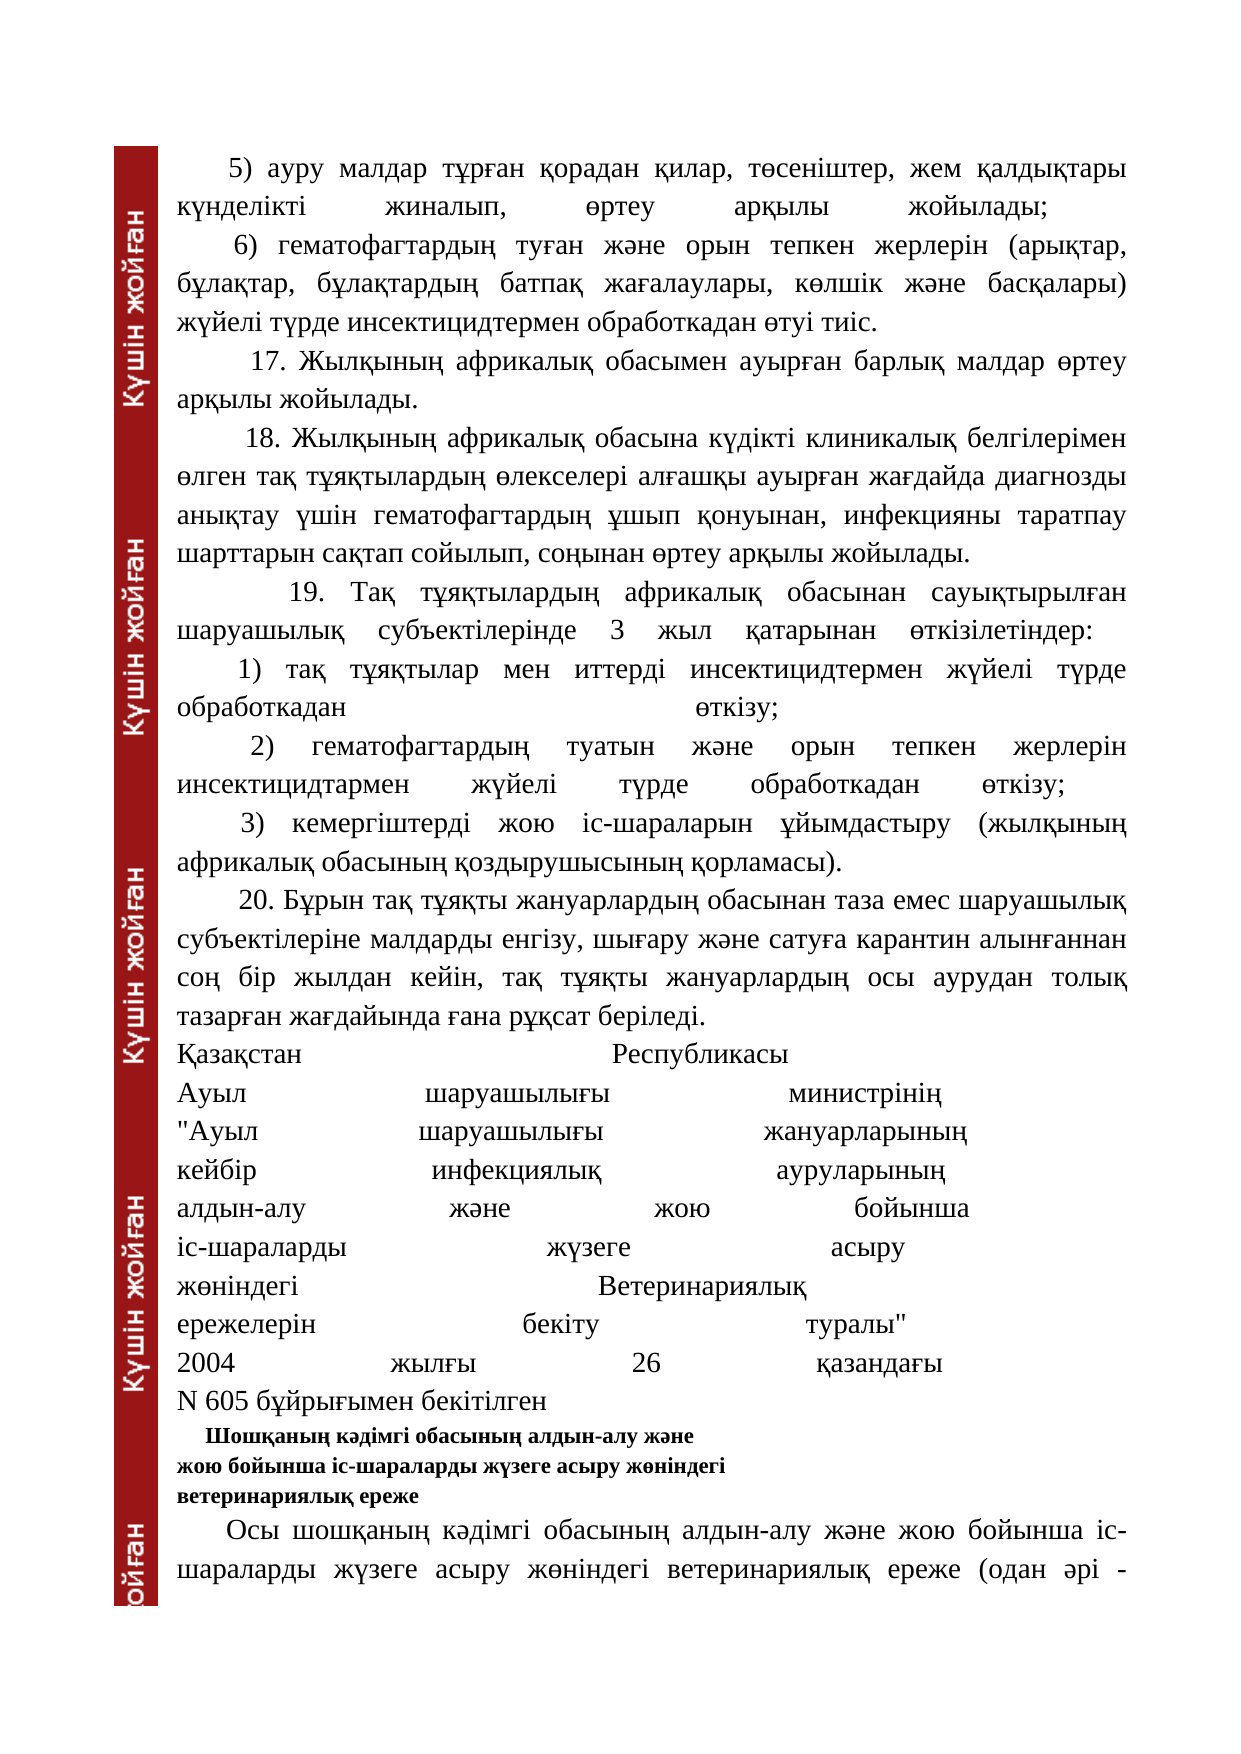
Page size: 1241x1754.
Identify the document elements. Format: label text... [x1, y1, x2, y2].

text 17. Жылқының африкалық обасымен ауырған барлық малдар өртеу арқылы жойылады. [112, 343, 1128, 415]
text 20. Бұрын тақ тұяқты жануарлардың обасынан таза емес шаруашылық субъектілеріне малдарды енгізу, шығару және сатуға карантин алынғаннан соң бір жылдан кейін, тақ тұяқты жануарлардың осы аурудан толық тазарған жағдайында ғана рұқсат беріледі. [112, 882, 1128, 1031]
picture [114, 415, 158, 420]
picture [114, 1584, 158, 1606]
text 19. Тақ тұяқтылардың африкалық обасынан сауықтырылған шаруашылық субъектілерінде 3 жыл қатарынан өткізілетіндер: 1) тақ тұяқтылар мен иттерді инсектицидтермен жүйелі түрде обработкадан өткізу; 2) гематофагтардың туатын және орын тепкен жерлерін инсектицидтармен жүйелі түрде обработкадан өткізу; 3) кемергіштерді жою іс-шараларын ұйымдастыру (жылқының африкалық обасының қоздырушысының қорламасы). [112, 574, 1128, 877]
picture [114, 1031, 158, 1036]
text Қазақстан Республикасы Ауыл шаруашылығы министрінің "Ауыл шаруашылығы жануарларының кейбір инфекциялық ауруларының алдын-алу және жою бойынша іс-шараларды жүзеге асыру жөніндегі Ветеринариялық ережелерін бекіту туралы" 2004 жылғы 26 қазандағы N 605 бұйрығымен бекітілген [112, 1036, 1128, 1417]
picture [114, 569, 158, 574]
picture [114, 338, 158, 343]
text Шошқаның кәдімгі обасының алдын-алу және жою бойынша іс-шараларды жүзеге асыру жөніндегі ветеринариялық ереже [112, 1422, 1128, 1509]
picture [114, 1417, 158, 1422]
picture [114, 146, 158, 150]
text 18. Жылқының африкалық обасына күдікті клиникалық белгілерімен өлген тақ тұяқтылардың өлекселері алғашқы ауырған жағдайда диагнозды анықтау үшін гематофагтардың ұшып қонуынан, инфекцияны таратпау шарттарын сақтап сойылып, соңынан өртеу арқылы жойылады. [112, 420, 1128, 569]
picture [114, 877, 158, 882]
